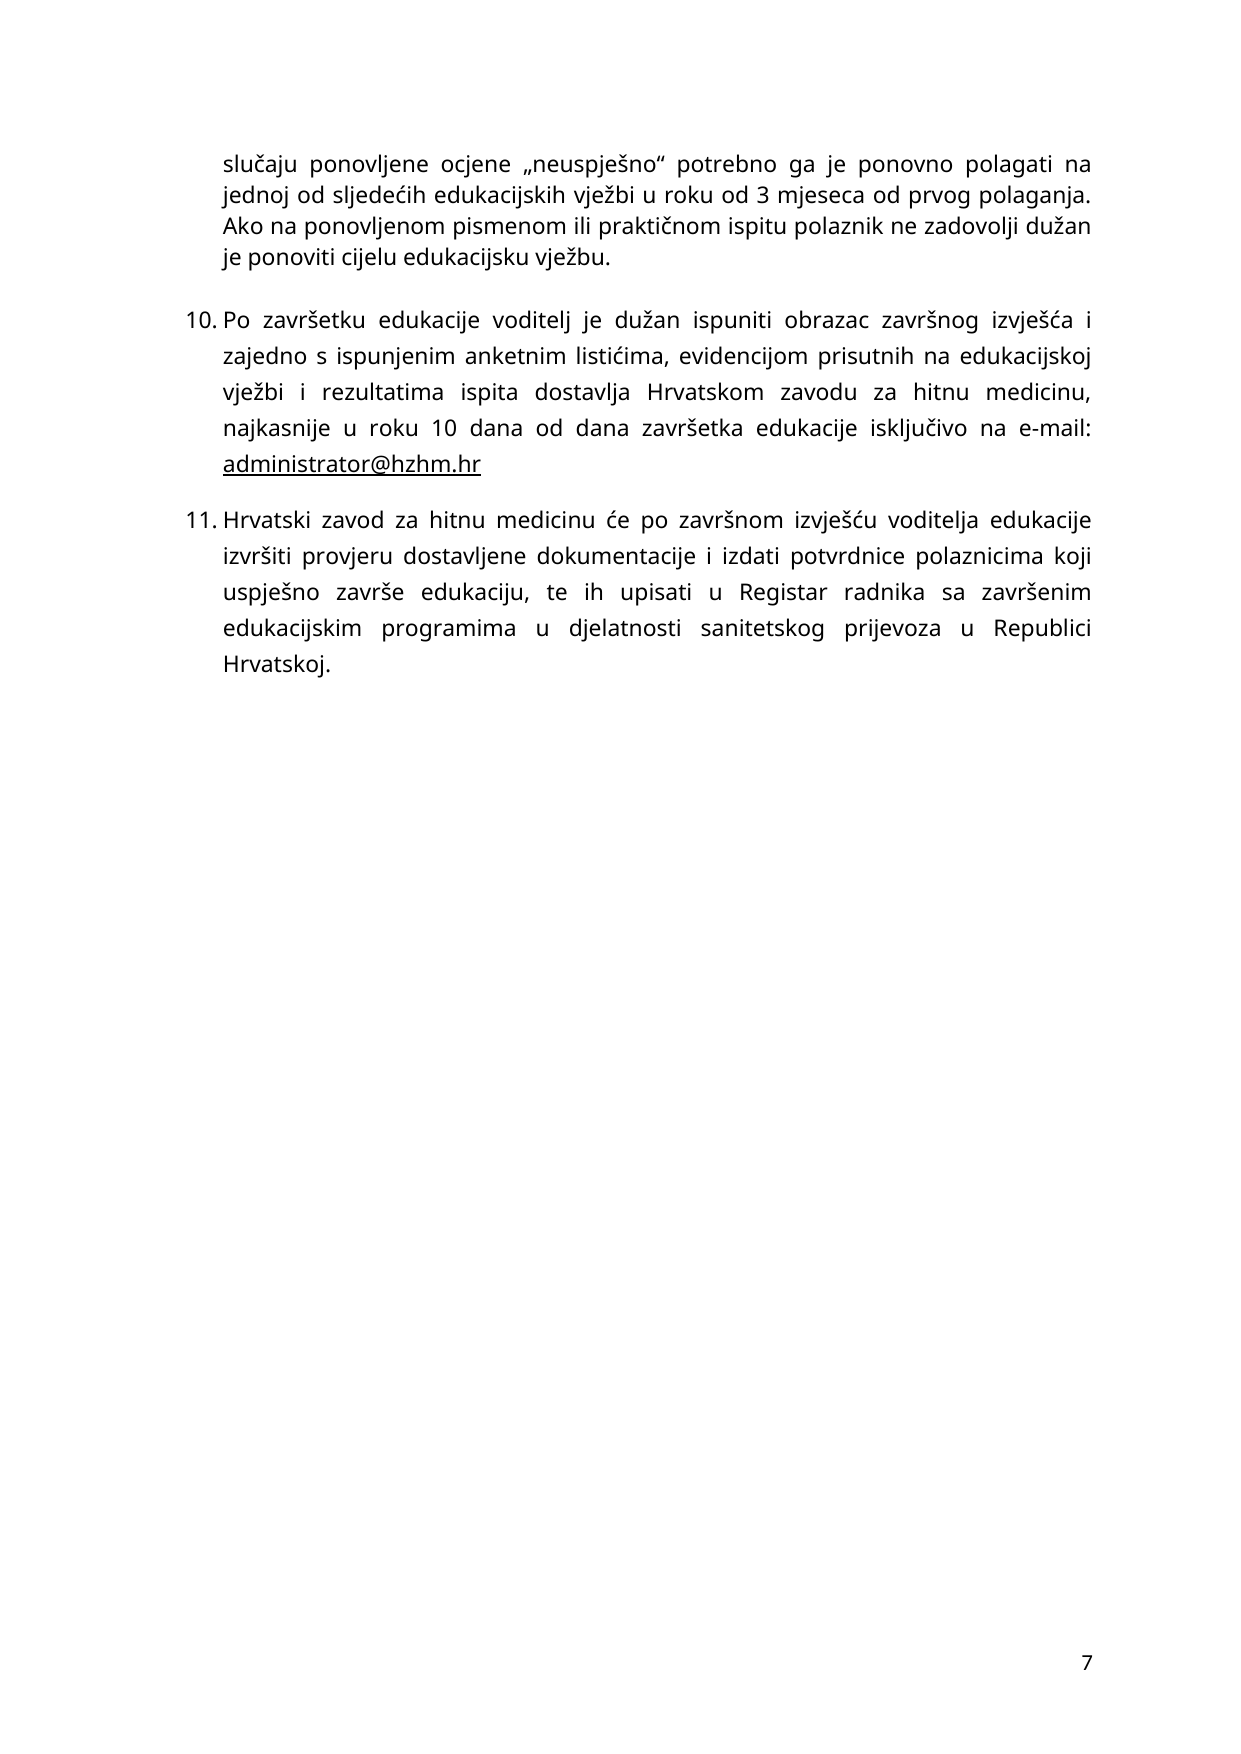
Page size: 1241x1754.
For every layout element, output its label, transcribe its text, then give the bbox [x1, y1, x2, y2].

list Po završetku edukacije voditelj je dužan ispuniti obrazac završnog izvješća i zajedno s ispunjenim anketnim listićima, evidencijom prisutnih na edukacijskoj vježbi i rezultatima ispita dostavlja Hrvatskom zavodu za hitnu medicinu, najkasnije u roku 10 dana od dana završetka edukacije isključivo na e-mail: administrator@hzhm.hr [185, 304, 1093, 479]
list Hrvatski zavod za hitnu medicinu će po završnom izvješću voditelja edukacije izvršiti provjeru dostavljene dokumentacije i izdati potvrdnice polaznicima koji uspješno završe edukaciju, te ih upisati u Registar radnika sa završenim edukacijskim programima u djelatnosti sanitetskog prijevoza u Republici Hrvatskoj. [185, 504, 1093, 679]
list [185, 148, 1093, 273]
